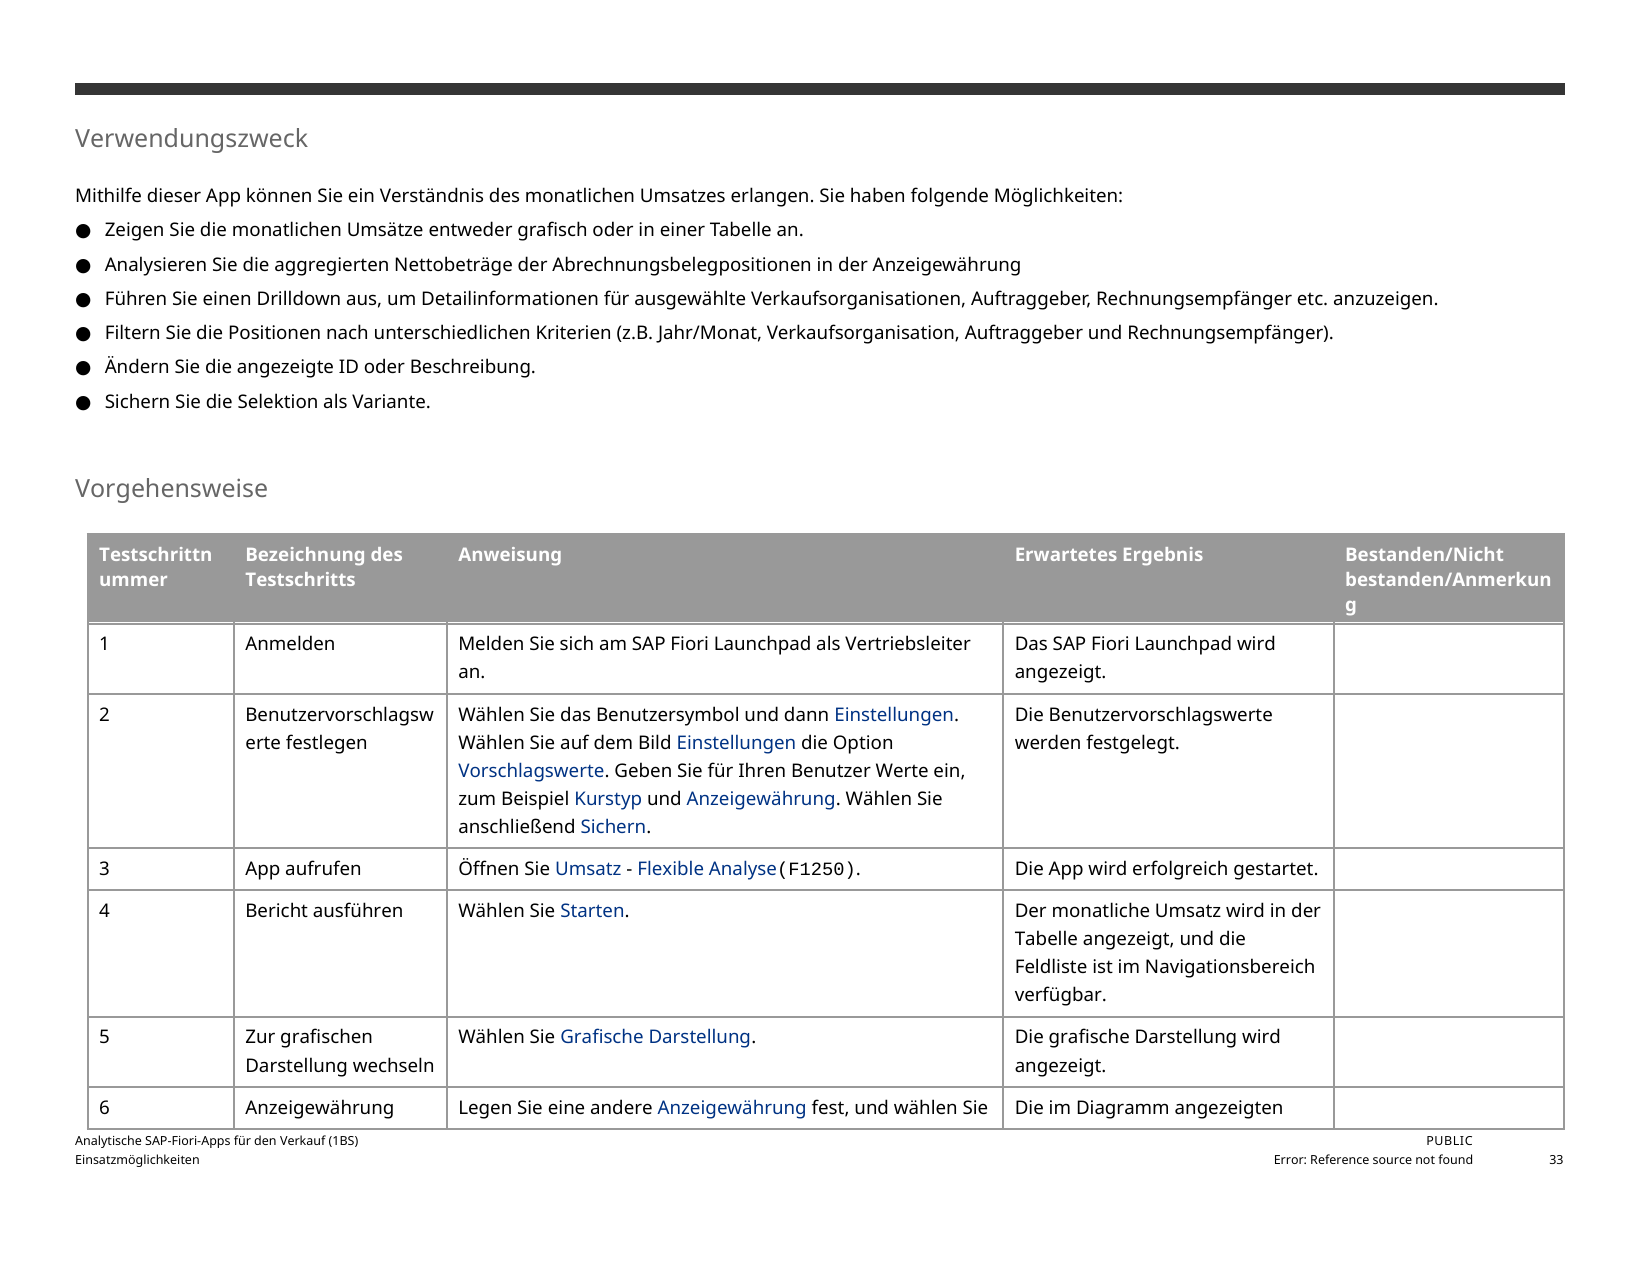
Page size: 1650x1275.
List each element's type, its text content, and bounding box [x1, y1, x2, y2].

table_cell Wählen Sie das Benutzersymbol und dann Einstellungen. Wählen Sie auf dem Bild Einstellungen die Option Vorschlagswerte. Geben Sie für Ihren Benutzer Werte ein, zum Beispiel Kurstyp und Anzeigewährung. Wählen Sie anschließend Sichern. [448, 695, 1002, 847]
table_cell [1335, 1088, 1563, 1128]
text Mithilfe dieser App können Sie ein Verständnis des monatlichen Umsatzes erlangen. Sie haben folgende Möglichkeiten: [75, 182, 1565, 208]
table_cell Wählen Sie Grafische Darstellung. [448, 1018, 1002, 1086]
table_cell [1335, 695, 1563, 847]
table_cell Die App wird erfolgreich gestartet. [1004, 849, 1333, 889]
table_cell 5 [89, 1018, 233, 1086]
table_cell Zur grafischen Darstellung wechseln [235, 1018, 446, 1086]
table_cell 4 [89, 891, 233, 1016]
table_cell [1004, 1088, 1333, 1128]
table_cell 1 [89, 625, 233, 693]
table_cell Der monatliche Umsatz wird in der Tabelle angezeigt, und die Feldliste ist im Navigationsbereich verfügbar. [1004, 891, 1333, 1016]
list Ändern Sie die angezeigte ID oder Beschreibung. [75, 354, 1565, 379]
table_cell Anmelden [235, 625, 446, 693]
table_cell 3 [89, 849, 233, 889]
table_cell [448, 1088, 1002, 1128]
table_cell [1335, 891, 1563, 1016]
list Führen Sie einen Drilldown aus, um Detailinformationen für ausgewählte Verkaufsorganisationen, Auftraggeber, Rechnungsempfänger etc. anzuzeigen. [75, 285, 1565, 311]
table_header Testschrittnummer [89, 535, 233, 622]
table_cell 6 [89, 1088, 233, 1128]
list Filtern Sie die Positionen nach unterschiedlichen Kriterien (z.B. Jahr/Monat, Verkaufsorganisation, Auftraggeber und Rechnungsempfänger). [75, 319, 1565, 345]
table_cell Öffnen Sie Umsatz - Flexible Analyse(F1250). [448, 849, 1002, 889]
table_cell Wählen Sie Starten. [448, 891, 1002, 1016]
table_cell Bericht ausführen [235, 891, 446, 1016]
table_header Bestanden/Nicht bestanden/Anmerkung [1335, 535, 1563, 622]
table_header Erwartetes Ergebnis [1004, 535, 1333, 622]
table_cell [1335, 1018, 1563, 1086]
table_cell Die Benutzervorschlagswerte werden festgelegt. [1004, 695, 1333, 847]
table_header Bezeichnung des Testschritts [235, 535, 446, 622]
table_cell App aufrufen [235, 849, 446, 889]
title Vorgehensweise [75, 474, 1565, 504]
list Zeigen Sie die monatlichen Umsätze entweder grafisch oder in einer Tabelle an. [75, 217, 1565, 242]
list Analysieren Sie die aggregierten Nettobeträge der Abrechnungsbelegpositionen in der Anzeigewährung [75, 251, 1565, 277]
table_cell 2 [89, 695, 233, 847]
table_cell Benutzervorschlagswerte festlegen [235, 695, 446, 847]
table_cell [1335, 625, 1563, 693]
table_cell Melden Sie sich am SAP Fiori Launchpad als Vertriebsleiter an. [448, 625, 1002, 693]
table_cell [1335, 849, 1563, 889]
table_header Anweisung [448, 535, 1002, 622]
list Sichern Sie die Selektion als Variante. [75, 388, 1565, 414]
title Verwendungszweck [75, 124, 1565, 153]
table_cell Das SAP Fiori Launchpad wird angezeigt. [1004, 625, 1333, 693]
table_cell Die grafische Darstellung wird angezeigt. [1004, 1018, 1333, 1086]
table_cell Anzeigewährung ändern [235, 1088, 446, 1128]
